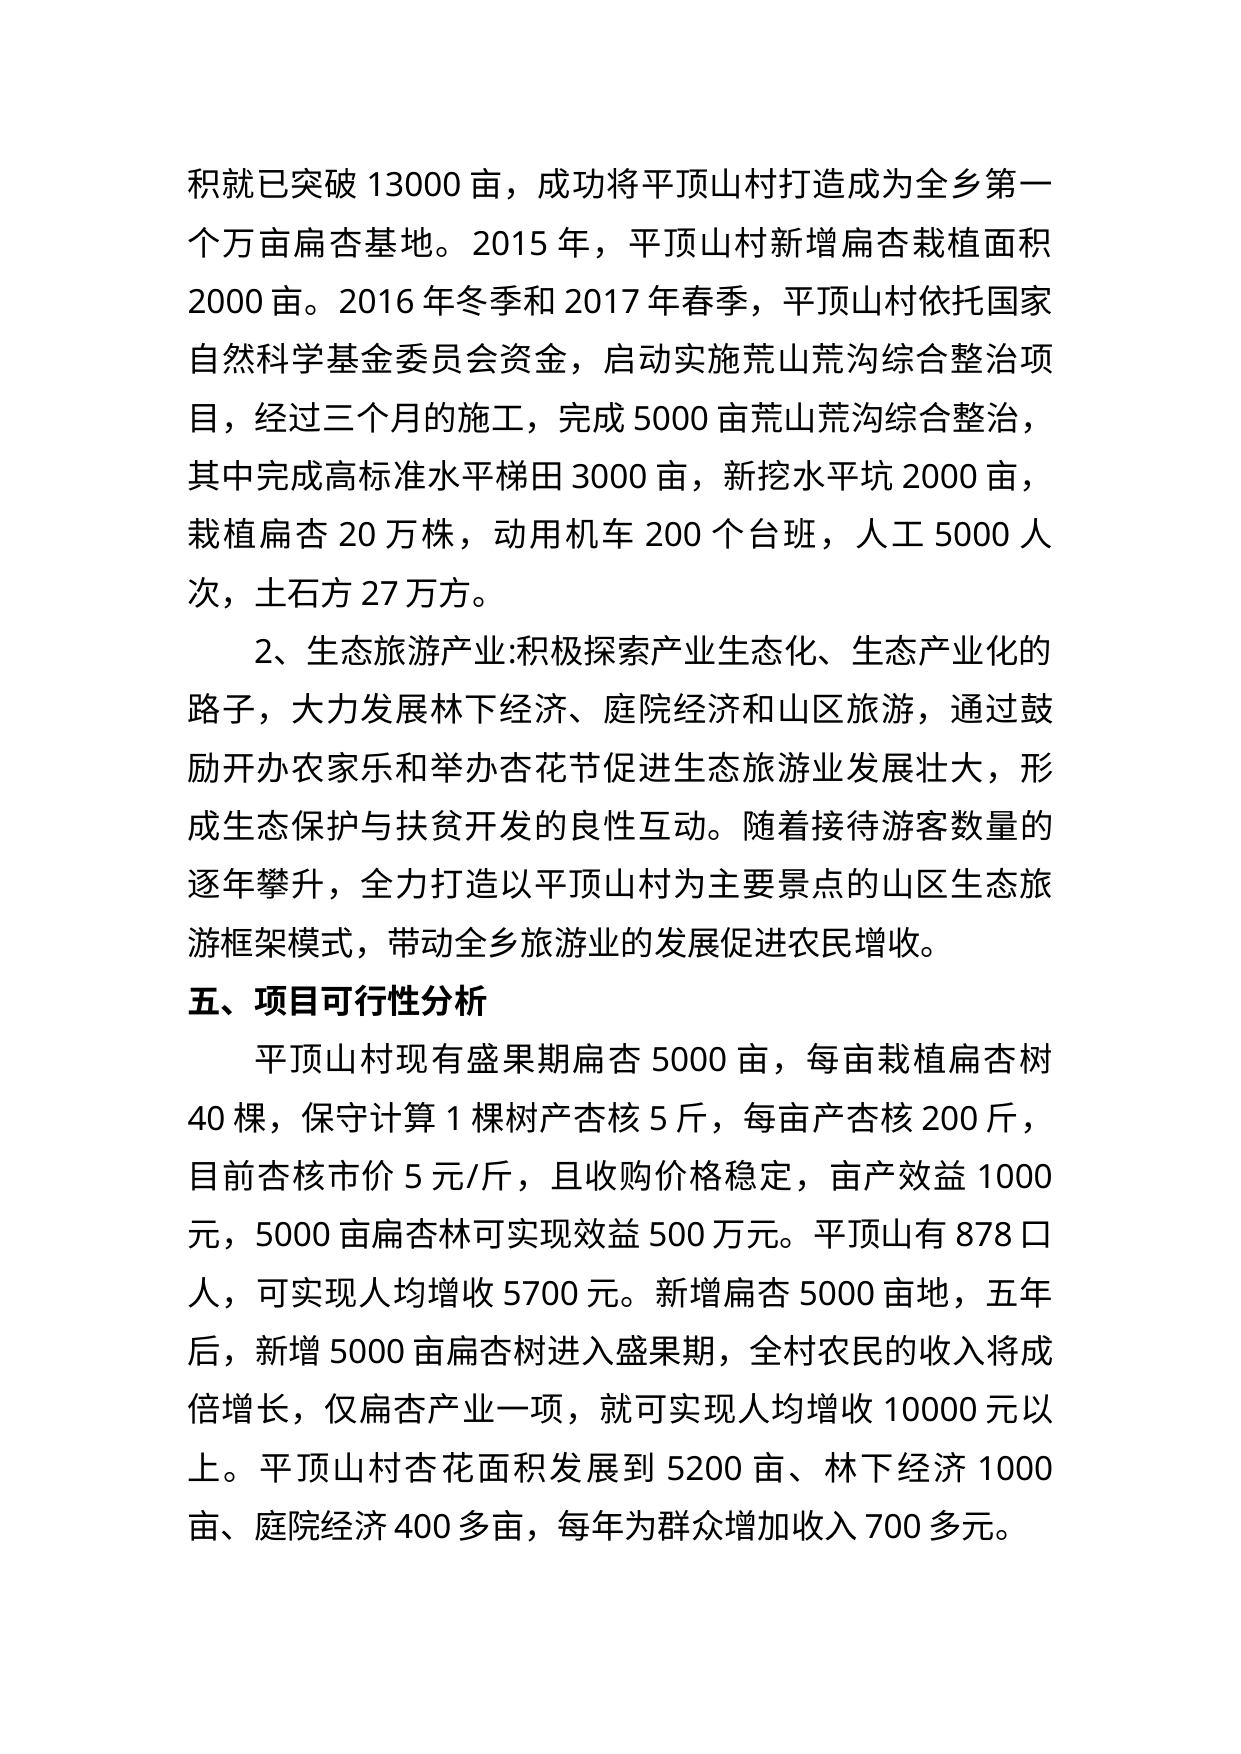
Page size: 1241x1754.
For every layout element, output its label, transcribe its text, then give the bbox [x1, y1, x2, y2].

text 2、生态旅游产业:积极探索产业生态化、生态产业化的路子，大力发展林下经济、庭院经济和山区旅游，通过鼓励开办农家乐和举办杏花节促进生态旅游业发展壮大，形成生态保护与扶贫开发的良性互动。随着接待游客数量的逐年攀升，全力打造以平顶山村为主要景点的山区生态旅游框架模式，带动全乡旅游业的发展促进农民增收。 [187, 792, 1053, 967]
text 平顶山村现有盛果期扁杏5000亩，每亩栽植扁杏树40棵，保守计算1棵树产杏核5斤，每亩产杏核200斤，目前杏核市价5元/斤，且收购价格稳定，亩产效益1000元，5000亩扁杏林可实现效益500万元。平顶山有878口人，可实现人均增收5700元。新增扁杏5000亩地，五年后，新增5000亩扁杏树进入盛果期，全村农民的收入将成倍增长，仅扁杏产业一项，就可实现人均增收10000元以上。平顶山村杏花面积发展到5200亩、林下经济1000亩、庭院经济400多亩，每年为群众增加收入700多元。 [187, 1025, 1053, 1550]
text 五、项目可行性分析 [187, 967, 1053, 1025]
text 2、生态旅游产业:积极探索产业生态化、生态产业化的路子，大力发展林下经济、庭院经济和山区旅游，通过鼓励开办农家乐和举办杏花节促进生态旅游业发展壮大，形成生态保护与扶贫开发的良性互动。随着接待游客数量的逐年攀升，全力打造以平顶山村为主要景点的山区生态旅游框架模式，带动全乡旅游业的发展促进农民增收。 [187, 617, 1053, 675]
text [187, 150, 1053, 617]
